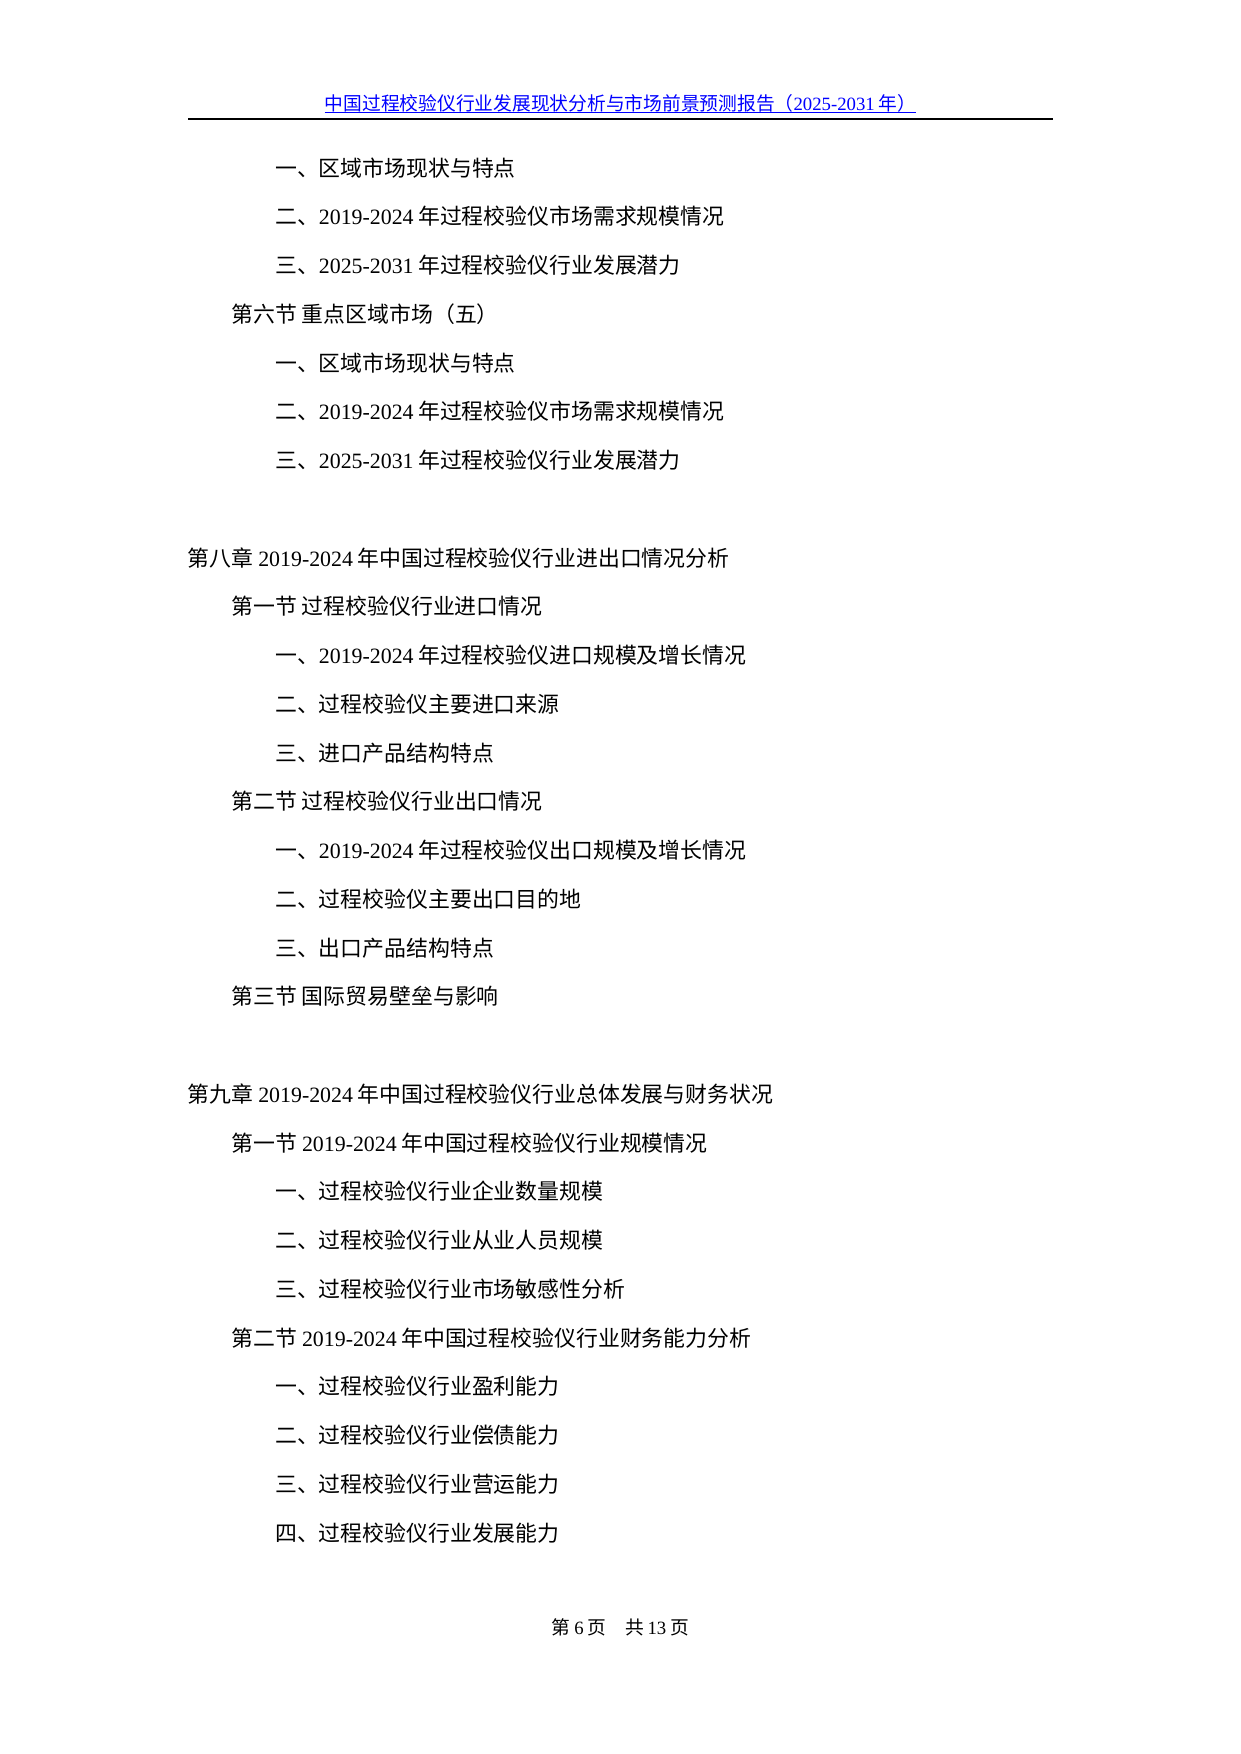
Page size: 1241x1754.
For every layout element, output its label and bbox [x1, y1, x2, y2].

text [187, 150, 1053, 1548]
